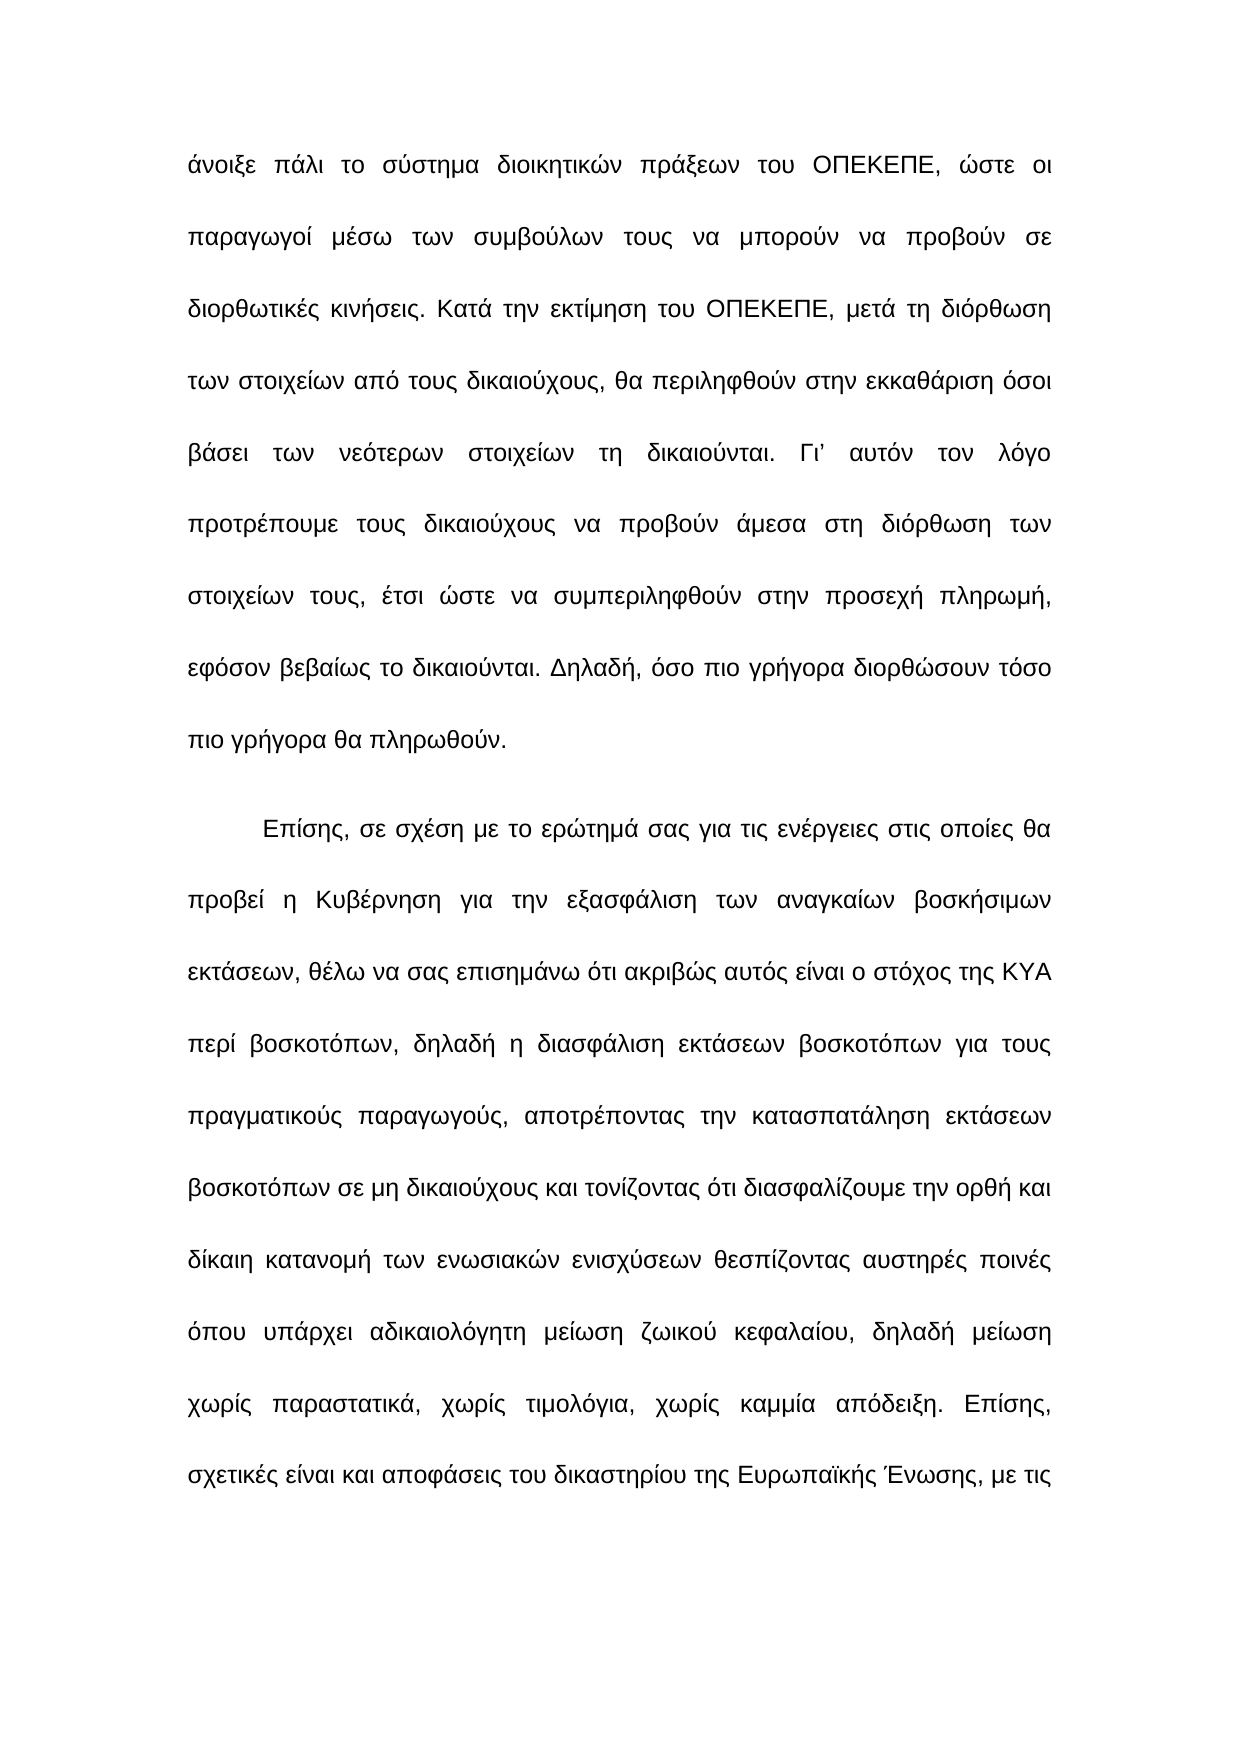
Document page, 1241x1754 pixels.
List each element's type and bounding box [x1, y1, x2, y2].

text [187, 813, 1053, 1489]
text [187, 150, 1053, 754]
